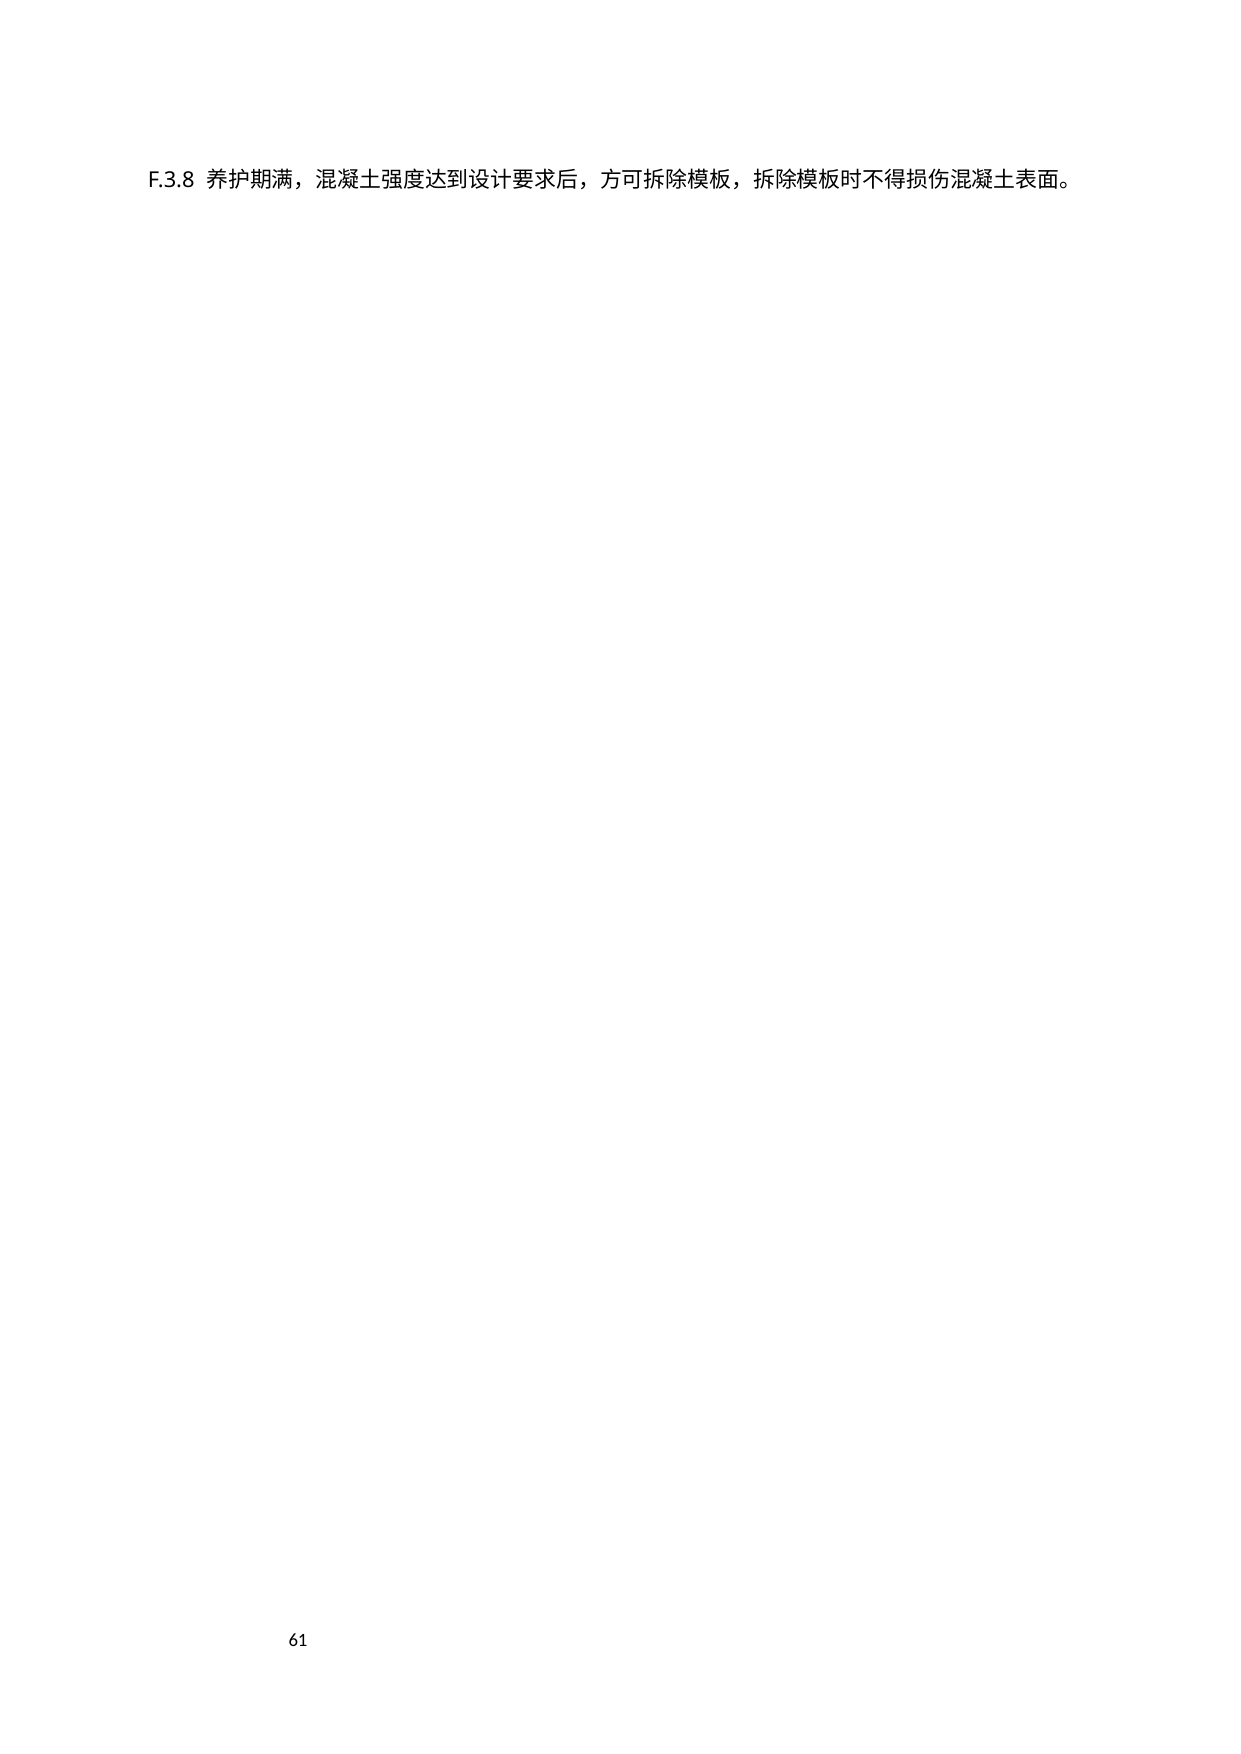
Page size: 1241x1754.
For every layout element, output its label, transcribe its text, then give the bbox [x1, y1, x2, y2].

text F.3.8 养护期满，混凝土强度达到设计要求后，方可拆除模板，拆除模板时不得损伤混凝土表面。 [148, 162, 1092, 194]
